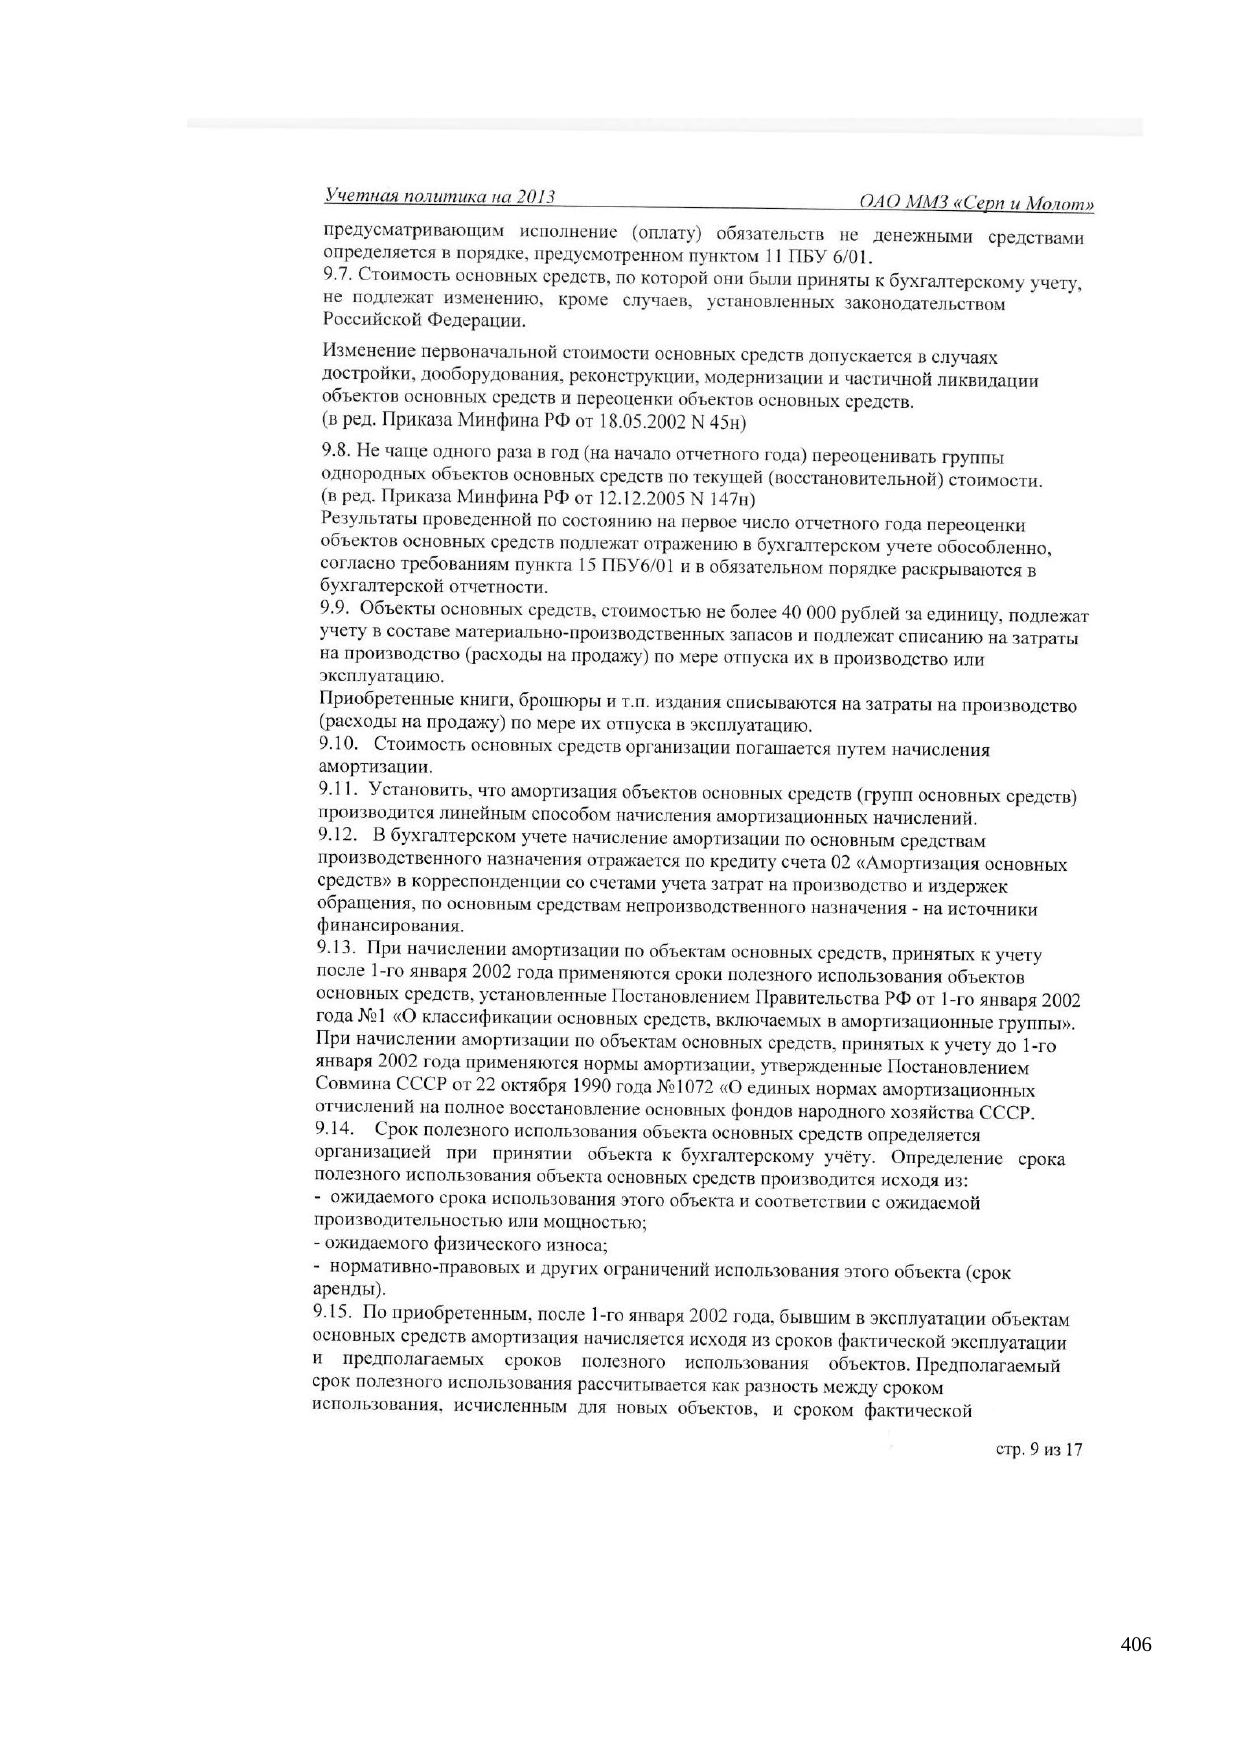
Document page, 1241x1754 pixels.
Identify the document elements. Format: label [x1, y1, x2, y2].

picture [177, 118, 1152, 1497]
